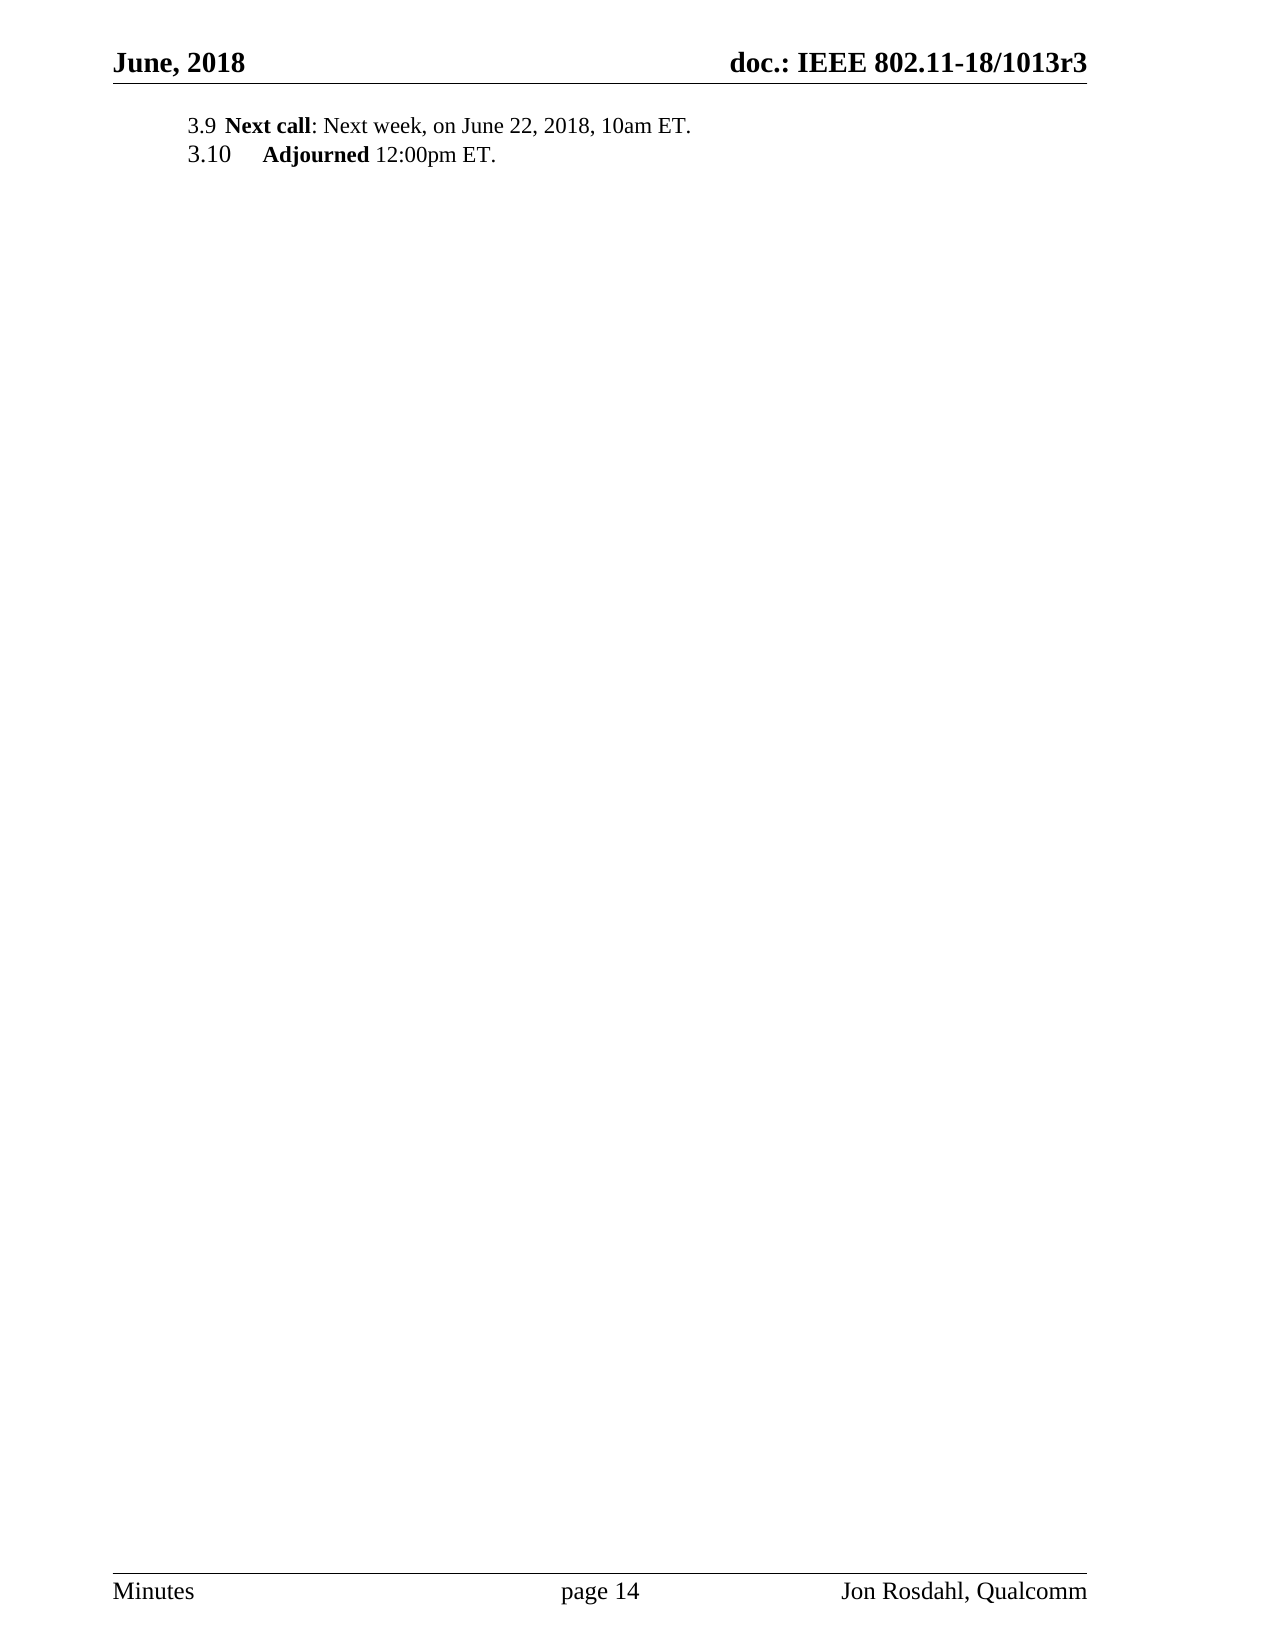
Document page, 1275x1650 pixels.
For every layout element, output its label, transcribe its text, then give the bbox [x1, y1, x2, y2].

list Next call: Next week, on June 22, 2018, 10am ET. [187, 112, 1087, 139]
list Adjourned 12:00pm ET. [187, 139, 1087, 168]
